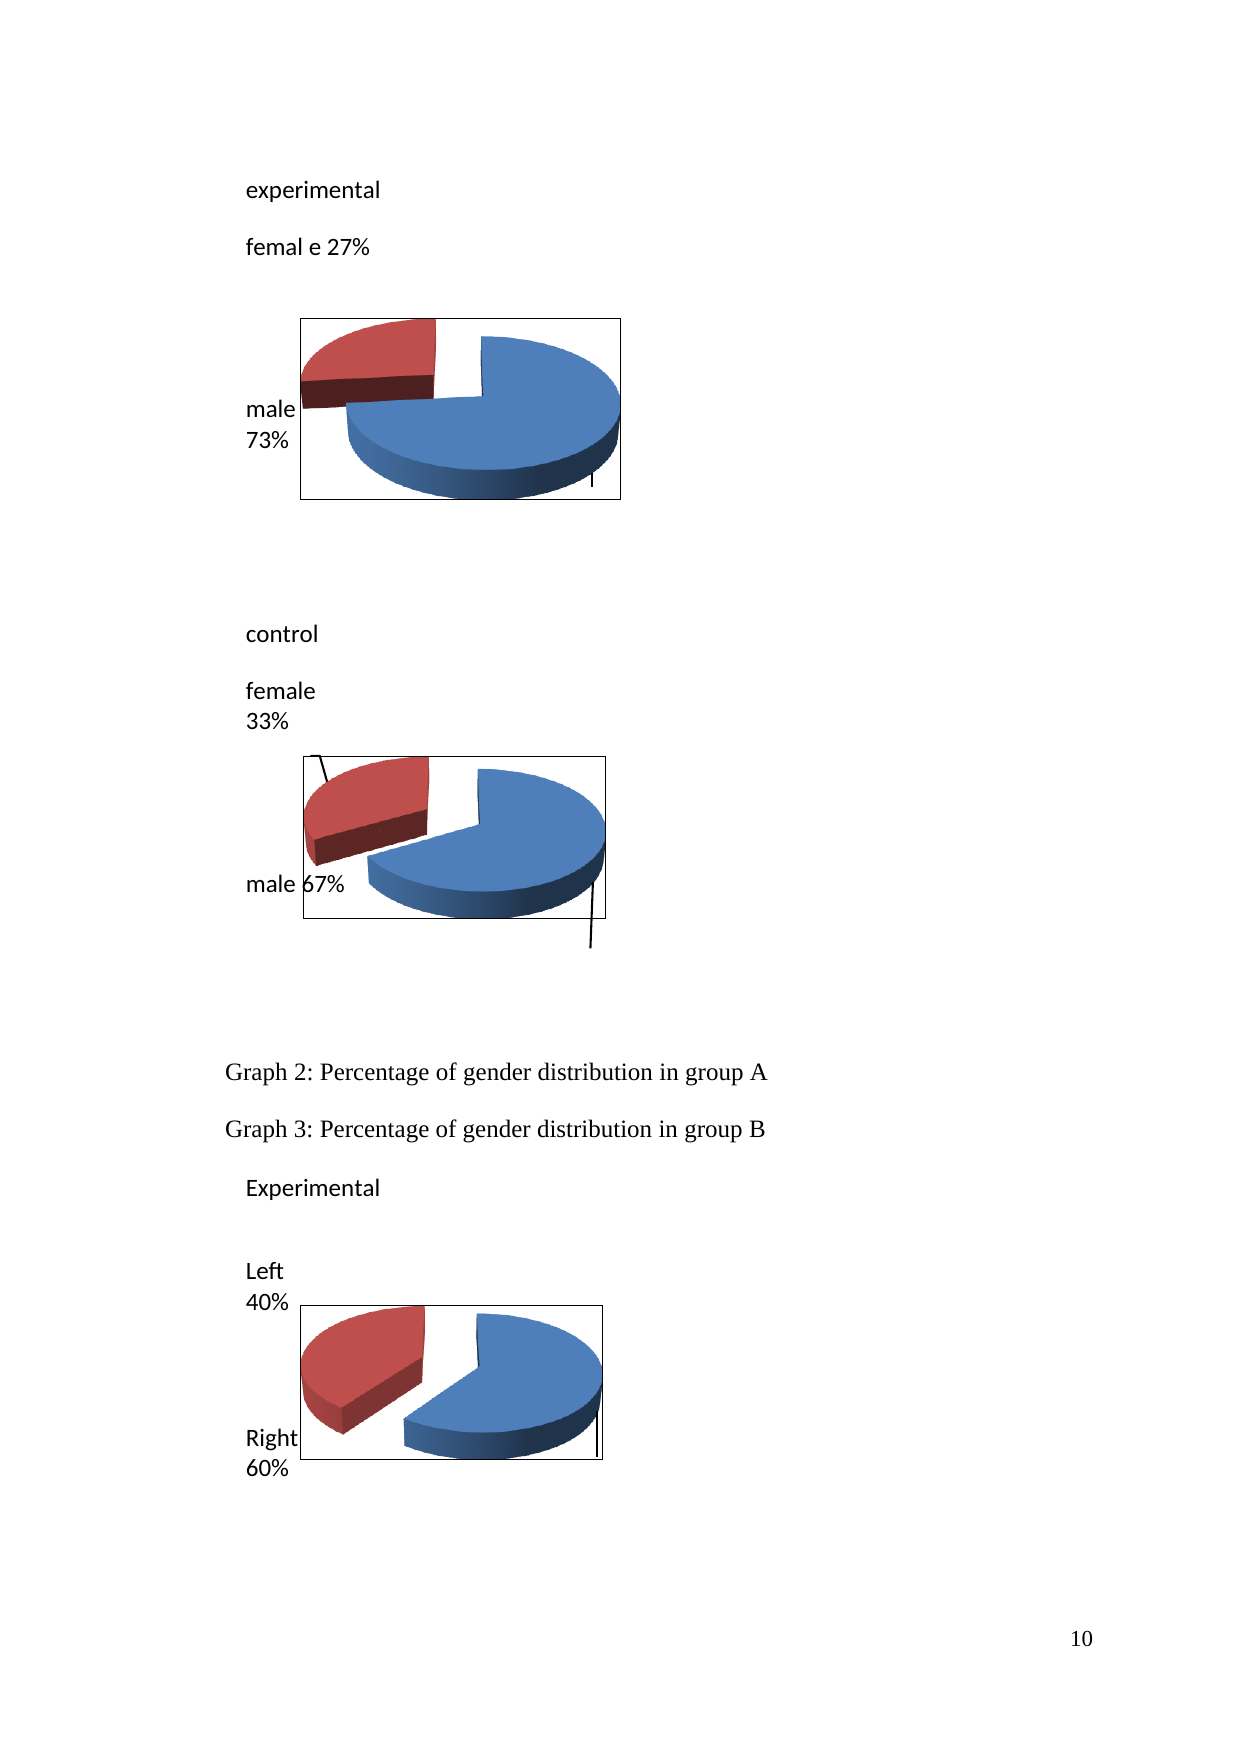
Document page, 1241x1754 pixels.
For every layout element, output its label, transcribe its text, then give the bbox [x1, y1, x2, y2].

text Graph 2: Percentage of gender distribution in group A Graph 3: Percentage of gender distribution in group B [225, 1057, 768, 1143]
picture [304, 757, 605, 918]
picture [304, 883, 311, 890]
picture [301, 319, 620, 499]
picture [301, 1306, 602, 1459]
